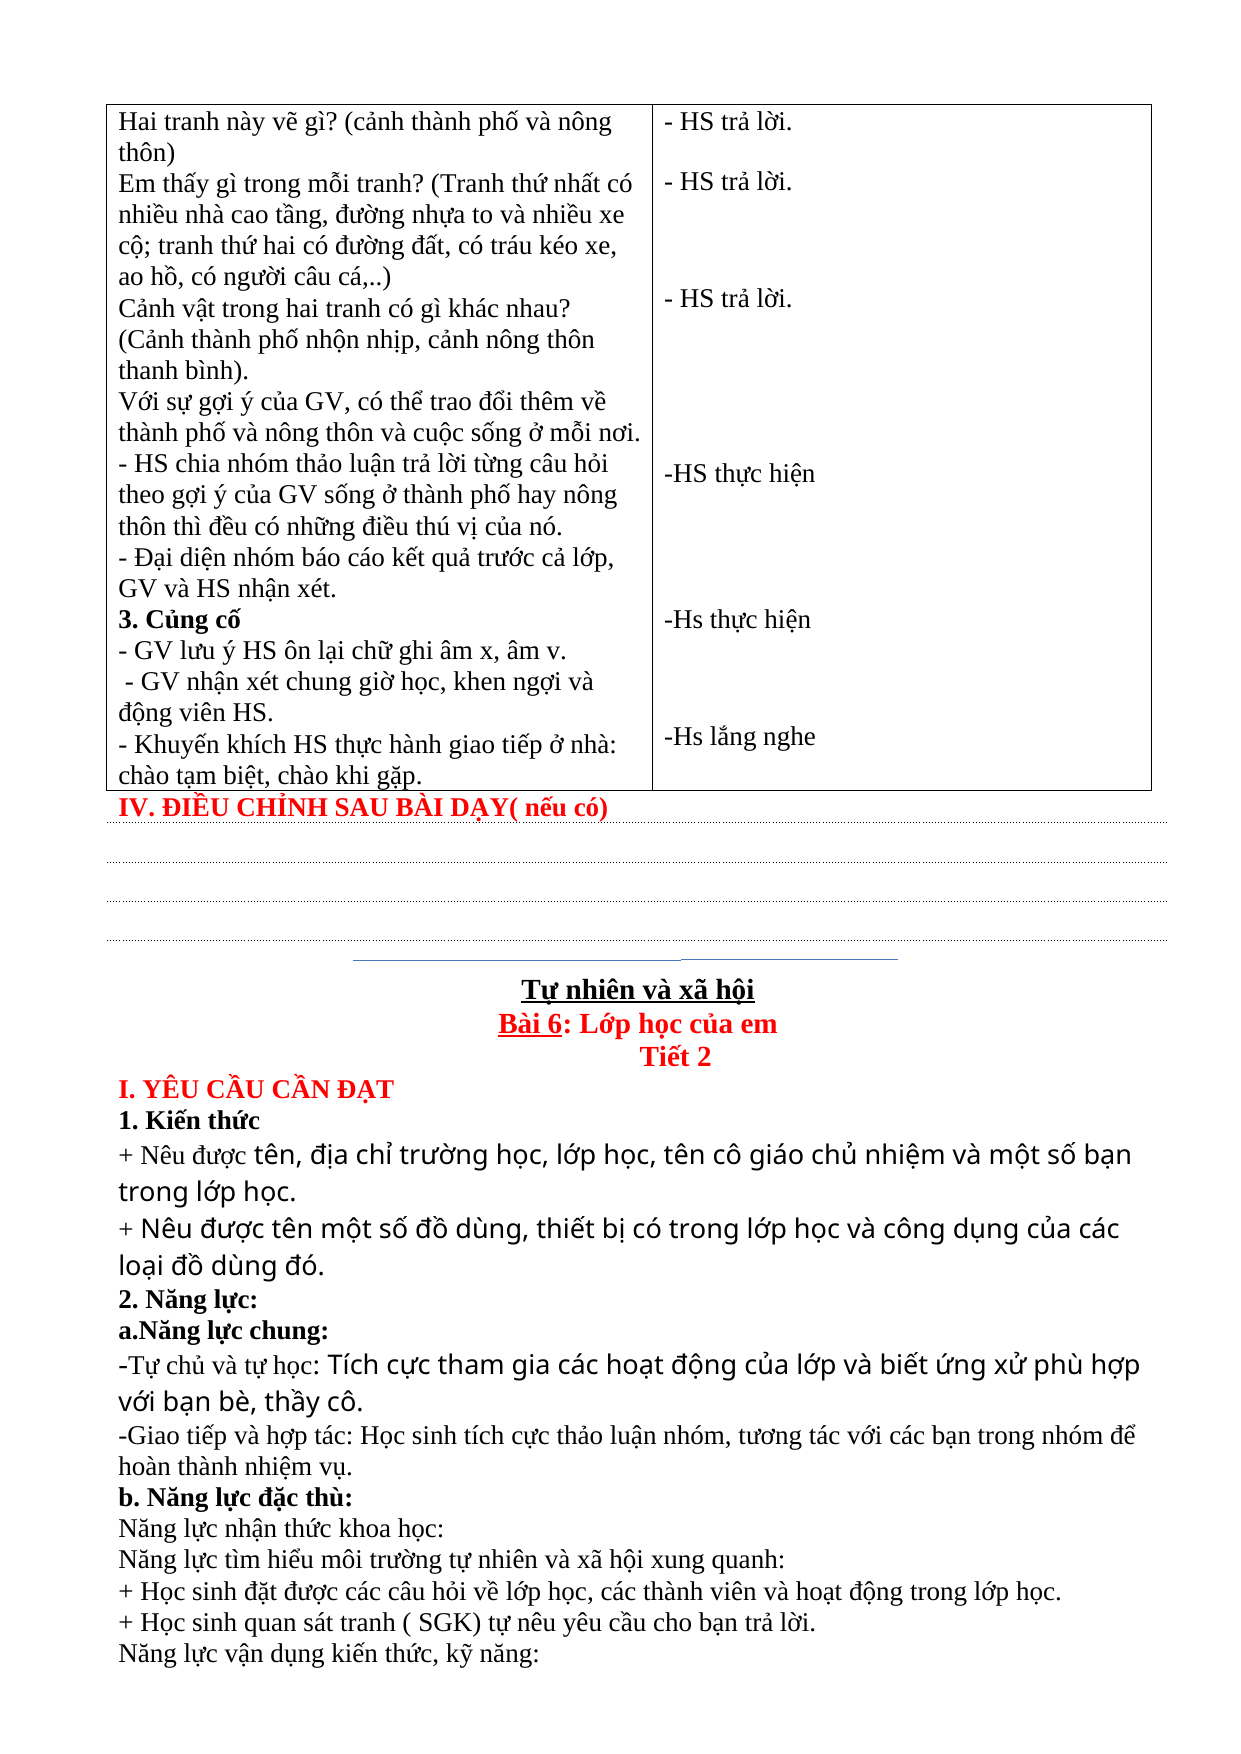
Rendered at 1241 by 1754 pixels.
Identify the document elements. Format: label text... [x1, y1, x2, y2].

text Bài 6: Lớp học của em [118, 1006, 1157, 1039]
text I. YÊU CẦU CẦN ĐẠT [118, 1073, 1157, 1104]
text Năng lực vận dụng kiến thức, kỹ năng: [118, 1637, 1157, 1668]
text Năng lực nhận thức khoa học: [118, 1512, 1157, 1543]
table_cell [107, 862, 1169, 901]
text b. Năng lực đặc thù: [118, 1481, 1157, 1512]
text 1. Kiến thức [118, 1104, 1157, 1135]
text + Học sinh quan sát tranh ( SGK) tự nêu yêu cầu cho bạn trả lời. [118, 1606, 1157, 1637]
table_cell [107, 901, 1169, 940]
text Tự nhiên và xã hội [118, 972, 1157, 1006]
text IV. ĐIỀU CHỈNH SAU BÀI DẠY( nếu có) [118, 791, 1157, 822]
text + Nêu được tên, địa chỉ trường học, lớp học, tên cô giáo chủ nhiệm và một số bạn trong lớp học. + Nêu được tên một số đồ dùng, thiết bị có trong lớp học và công dụng của các loại đồ dùng đó. [118, 1135, 1157, 1283]
text Tiết 2 [118, 1039, 1157, 1073]
text 2. Năng lực: [118, 1283, 1157, 1314]
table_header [107, 105, 652, 790]
text a.Năng lực chung: [118, 1314, 1157, 1345]
text Năng lực tìm hiểu môi trường tự nhiên và xã hội xung quanh: [118, 1543, 1157, 1575]
table_header [107, 822, 1169, 862]
text + Học sinh đặt được các câu hỏi về lớp học, các thành viên và hoạt động trong lớp học. [118, 1575, 1157, 1606]
text -Tự chủ và tự học: Tích cực tham gia các hoạt động của lớp và biết ứng xử phù hợp với bạn bè, thầy cô. -Giao tiếp và hợp tác: Học sinh tích cực thảo luận nhóm, tương tác với các bạn trong nhóm để hoàn thành nhiệm vụ. [118, 1345, 1157, 1481]
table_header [653, 105, 1151, 790]
